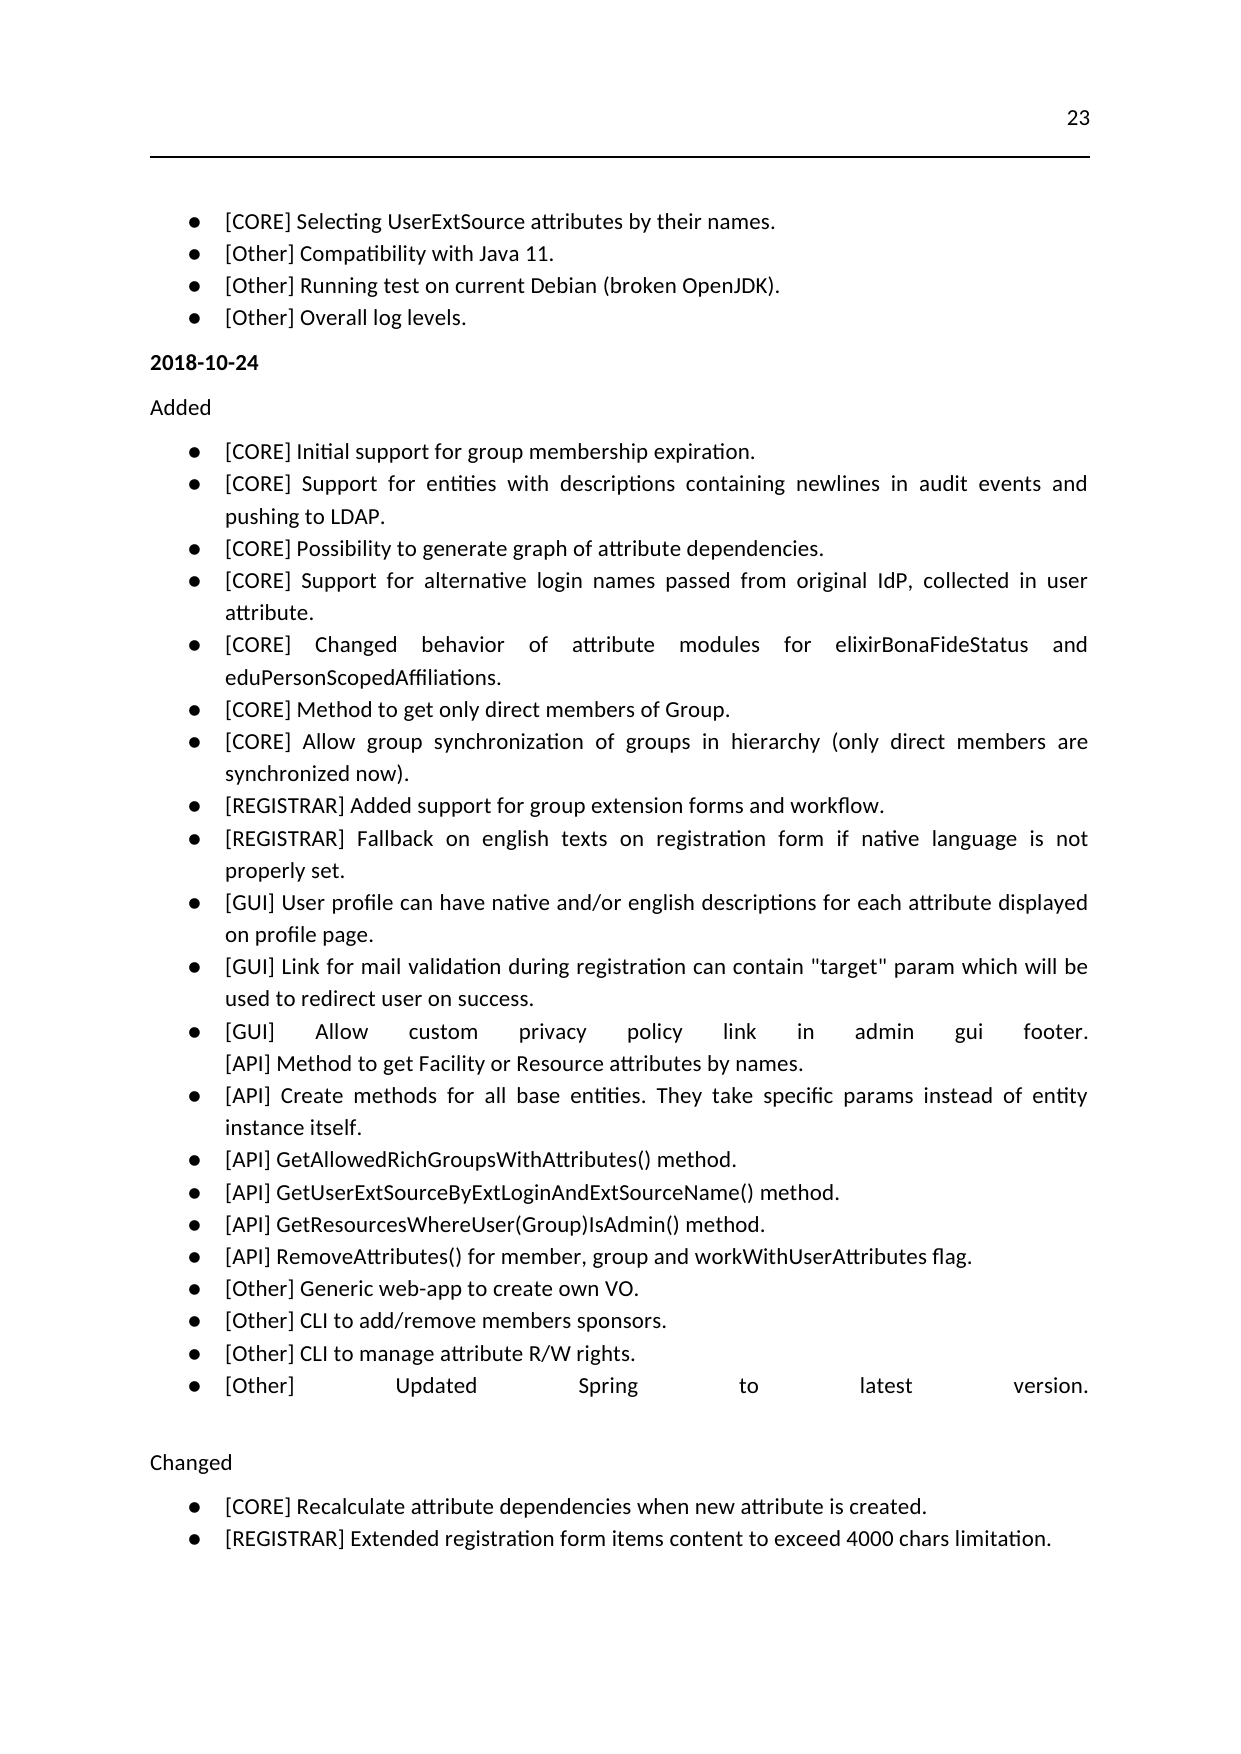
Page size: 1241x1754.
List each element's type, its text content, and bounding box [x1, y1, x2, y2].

list [CORE] Support for alternative login names passed from original IdP, collected in user attribute. [187, 566, 1090, 626]
list [Other] CLI to add/remove members sponsors. [187, 1306, 1090, 1334]
list [CORE] Selecting UserExtSource attributes by their names. [187, 207, 1090, 235]
list [CORE] Initial support for group membership expiration. [187, 437, 1090, 465]
list [GUI] User profile can have native and/or english descriptions for each attribute displayed on profile page. [187, 888, 1090, 948]
list [GUI] Allow custom privacy policy link in admin gui footer. [API] Method to get Facility or Resource attributes by names. [187, 1017, 1090, 1077]
list [CORE] Changed behavior of attribute modules for elixirBonaFideStatus and eduPersonScopedAffiliations. [187, 631, 1090, 691]
list [Other] Running test on current Debian (broken OpenJDK). [187, 271, 1090, 299]
list [GUI] Link for mail validation during registration can contain "target" param which will be used to redirect user on success. [187, 952, 1090, 1013]
list [CORE] Allow group synchronization of groups in hierarchy (only direct members are synchronized now). [187, 727, 1090, 787]
list [API] GetUserExtSourceByExtLoginAndExtSourceName() method. [187, 1178, 1090, 1206]
list [API] Create methods for all base entities. They take specific params instead of entity instance itself. [187, 1081, 1090, 1141]
list [Other] CLI to manage attribute R/W rights. [187, 1339, 1090, 1367]
list [API] GetAllowedRichGroupsWithAttributes() method. [187, 1146, 1090, 1173]
list [CORE] Recalculate attribute dependencies when new attribute is created. [187, 1492, 1090, 1520]
list [API] RemoveAttributes() for member, group and workWithUserAttributes flag. [187, 1242, 1090, 1270]
list [Other] Compatibility with Java 11. [187, 239, 1090, 267]
list [API] GetResourcesWhereUser(Group)IsAdmin() method. [187, 1210, 1090, 1238]
list [Other] Generic web-app to create own VO. [187, 1274, 1090, 1302]
list [CORE] Possibility to generate graph of attribute dependencies. [187, 534, 1090, 562]
text 2018-10-24 [150, 348, 1090, 376]
text Changed [150, 1448, 1090, 1476]
list [REGISTRAR] Extended registration form items content to exceed 4000 chars limitation. [187, 1524, 1090, 1553]
text Added [150, 393, 1090, 421]
list [REGISTRAR] Added support for group extension forms and workflow. [187, 791, 1090, 819]
list [Other] Overall log levels. [187, 303, 1090, 331]
list [CORE] Support for entities with descriptions containing newlines in audit events and pushing to LDAP. [187, 469, 1090, 530]
list [Other] Updated Spring to latest version. [187, 1371, 1090, 1431]
list [REGISTRAR] Fallback on english texts on registration form if native language is not properly set. [187, 824, 1090, 884]
list [CORE] Method to get only direct members of Group. [187, 695, 1090, 723]
